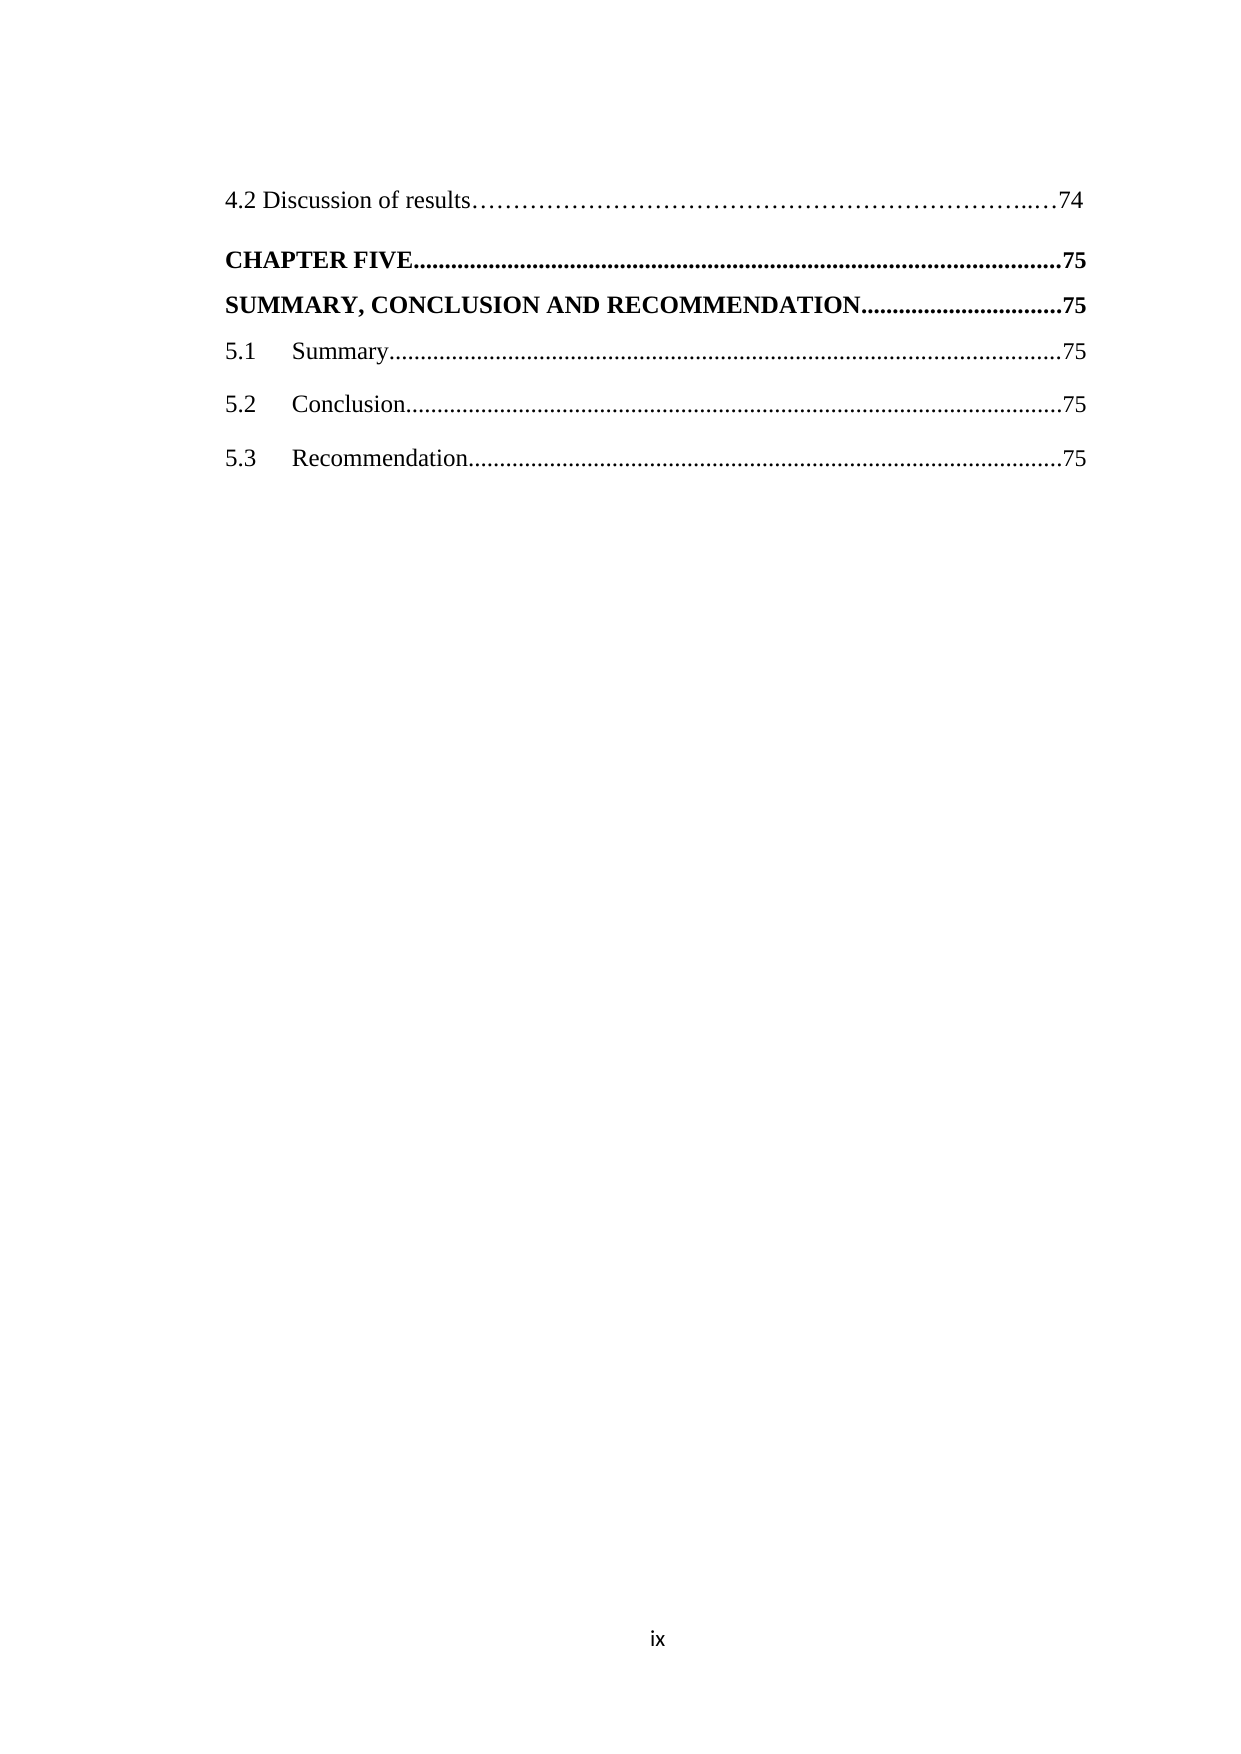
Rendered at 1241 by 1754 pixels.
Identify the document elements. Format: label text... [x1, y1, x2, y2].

text 5.1 Summary 75 [225, 336, 1090, 364]
text CHAPTER FIVE 75 [225, 245, 1090, 274]
text ix [650, 1624, 1090, 1652]
text SUMMARY, CONCLUSION AND RECOMMENDATION 75 [225, 291, 1090, 319]
text 4.2 Discussion of results…………………………………………………………..…74 [225, 186, 1090, 214]
text 5.2 Conclusion 75 [225, 389, 1090, 418]
text 5.3 Recommendation 75 [225, 443, 1090, 472]
